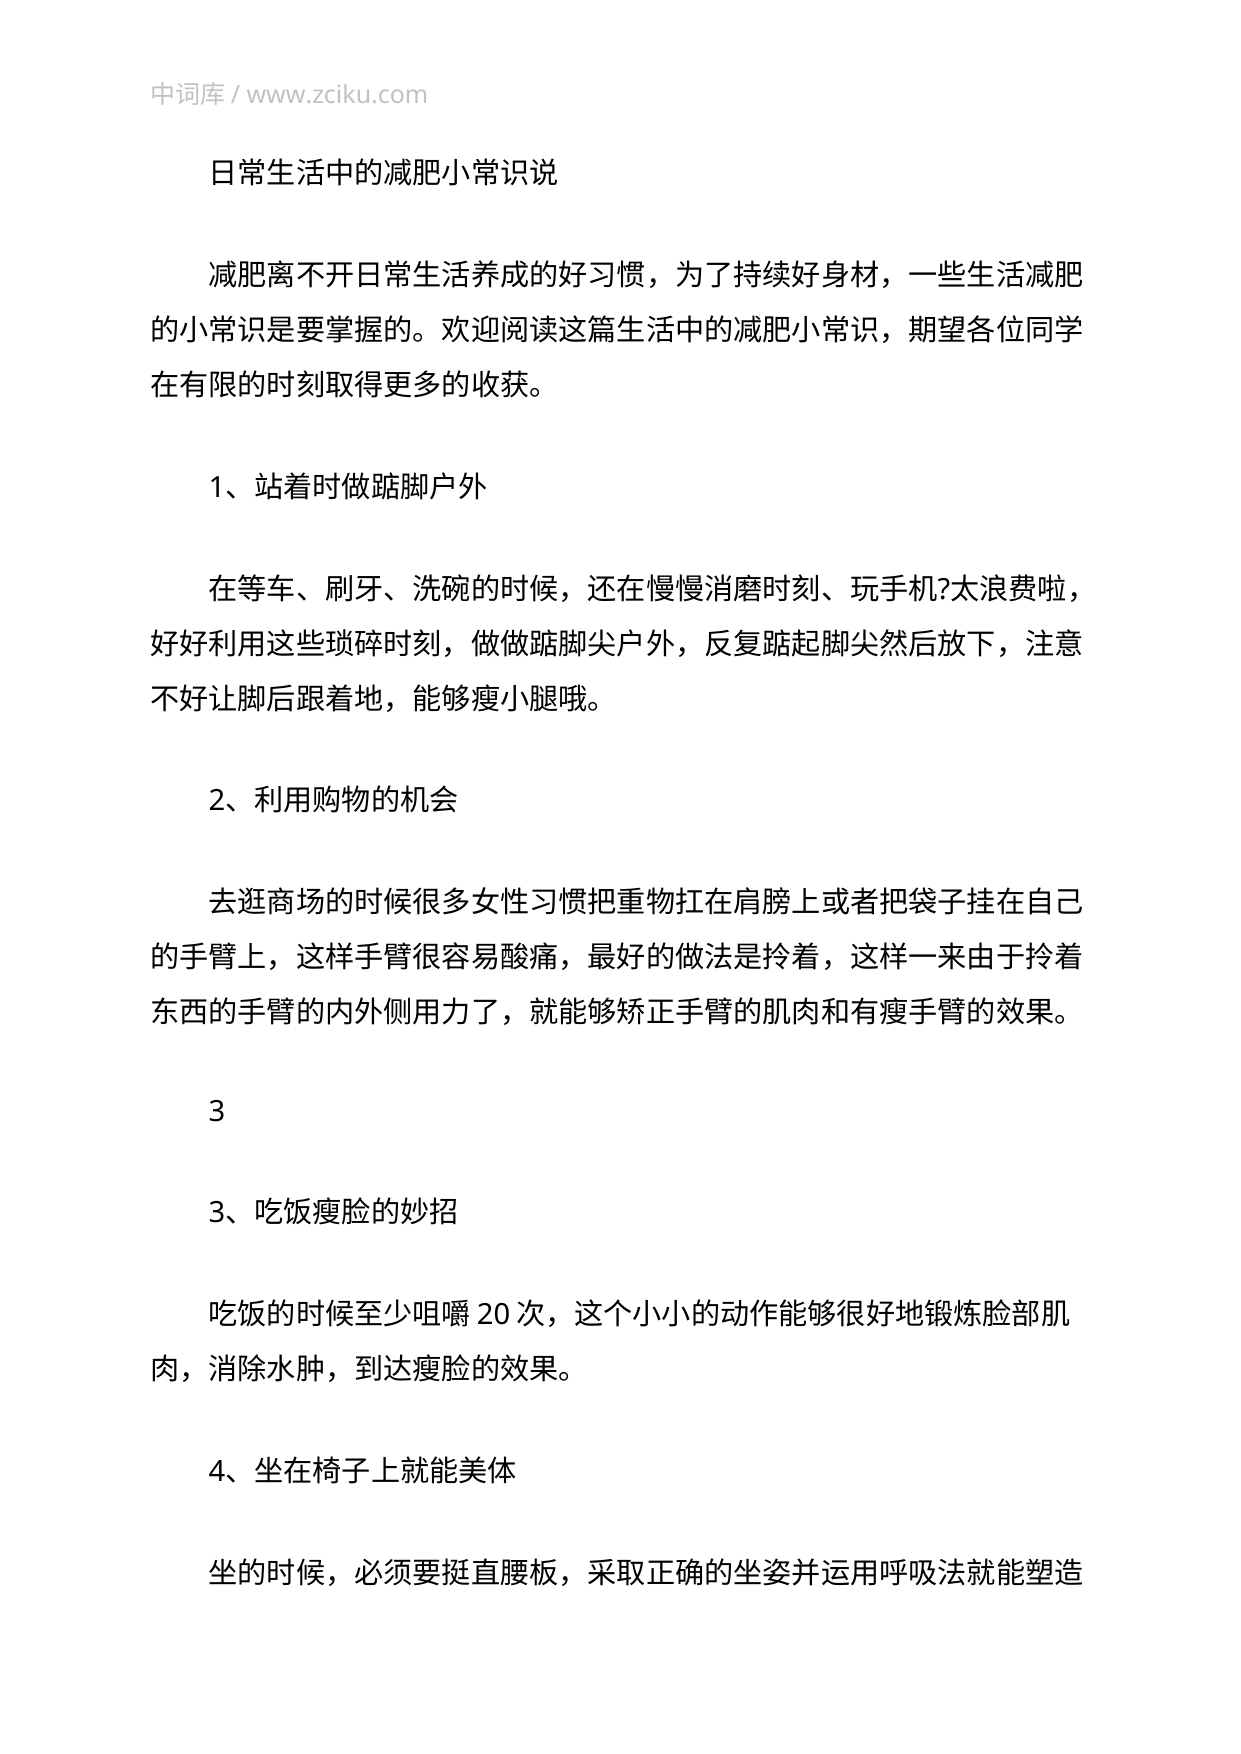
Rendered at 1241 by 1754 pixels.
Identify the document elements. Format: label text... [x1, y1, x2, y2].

text 4、坐在椅子上就能美体 [150, 1448, 1090, 1490]
text 2、利用购物的机会 [150, 777, 1090, 819]
text 3、吃饭瘦脸的妙招 [150, 1189, 1090, 1231]
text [150, 1550, 1090, 1592]
text 去逛商场的时候很多女性习惯把重物扛在肩膀上或者把袋子挂在自己的手臂上，这样手臂很容易酸痛，最好的做法是拎着，这样一来由于拎着东西的手臂的内外侧用力了，就能够矫正手臂的肌肉和有瘦手臂的效果。 [150, 879, 1090, 1031]
text 吃饭的时候至少咀嚼20次，这个小小的动作能够很好地锻炼脸部肌肉，消除水肿，到达瘦脸的效果。 [150, 1291, 1090, 1388]
text 在等车、刷牙、洗碗的时候，还在慢慢消磨时刻、玩手机?太浪费啦，好好利用这些琐碎时刻，做做踮脚尖户外，反复踮起脚尖然后放下，注意不好让脚后跟着地，能够瘦小腿哦。 [150, 565, 1090, 717]
text 1、站着时做踮脚户外 [150, 463, 1090, 506]
text 3 [150, 1091, 1090, 1130]
text 减肥离不开日常生活养成的好习惯，为了持续好身材，一些生活减肥的小常识是要掌握的。欢迎阅读这篇生活中的减肥小常识，期望各位同学在有限的时刻取得更多的收获。 [150, 252, 1090, 404]
text 日常生活中的减肥小常识说 [150, 150, 1090, 192]
